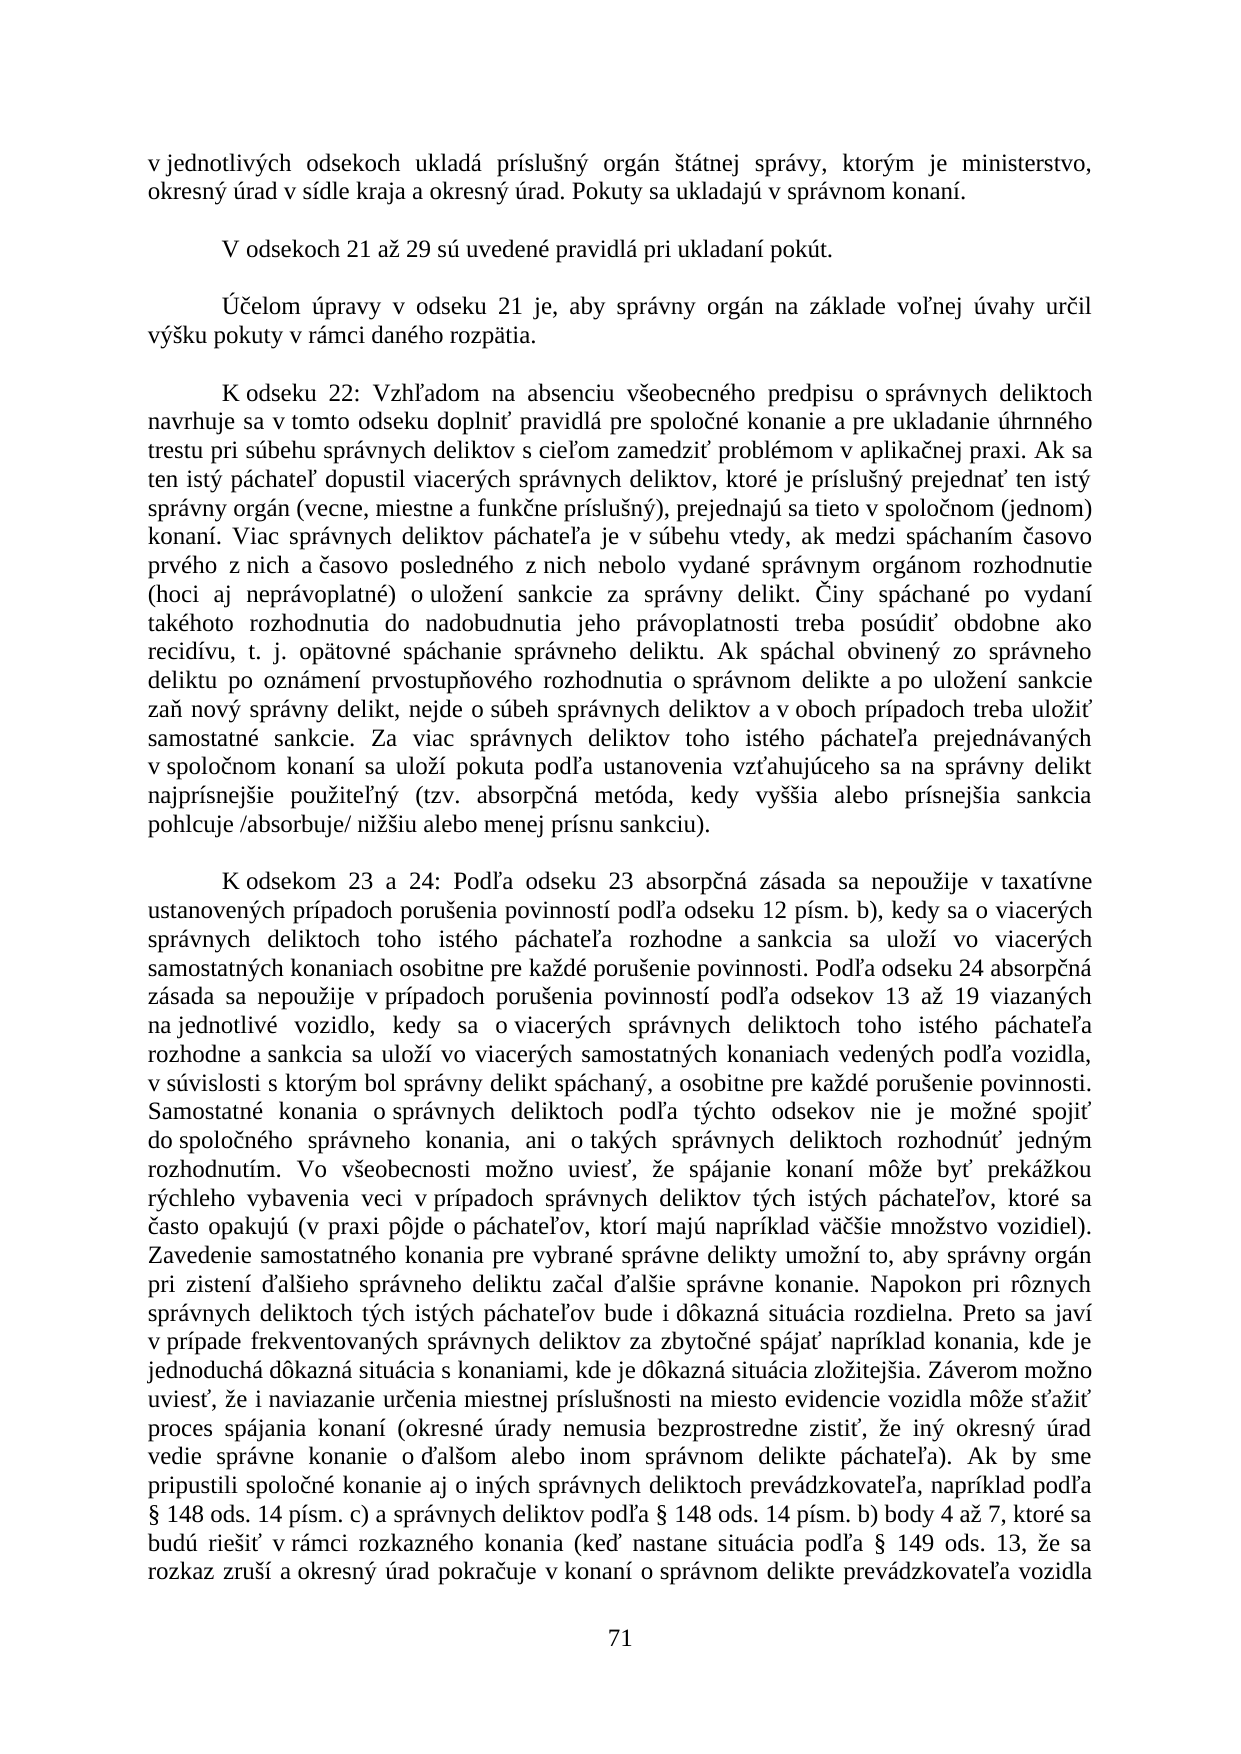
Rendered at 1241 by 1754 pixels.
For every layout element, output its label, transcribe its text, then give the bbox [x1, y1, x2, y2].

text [148, 148, 1092, 205]
text K odseku 22: Vzhľadom na absenciu všeobecného predpisu o správnych deliktoch navrhuje sa v tomto odseku doplniť pravidlá pre spoločné konanie a pre ukladanie úhrnného trestu pri súbehu správnych deliktov s cieľom zamedziť problémom v aplikačnej praxi. Ak sa ten istý páchateľ dopustil viacerých správnych deliktov, ktoré je príslušný prejednať ten istý správny orgán (vecne, miestne a funkčne príslušný), prejednajú sa tieto v spoločnom (jednom) konaní. Viac správnych deliktov páchateľa je v súbehu vtedy, ak medzi spáchaním časovo prvého z nich a časovo posledného z nich nebolo vydané správnym orgánom rozhodnutie (hoci aj neprávoplatné) o uložení sankcie za správny delikt. Činy spáchané po vydaní takéhoto rozhodnutia do nadobudnutia jeho právoplatnosti treba posúdiť obdobne ako recidívu, t. j. opätovné spáchanie správneho deliktu. Ak spáchal obvinený zo správneho deliktu po oznámení prvostupňového rozhodnutia o správnom delikte a po uložení sankcie zaň nový správny delikt, nejde o súbeh správnych deliktov a v oboch prípadoch treba uložiť samostatné sankcie. Za viac správnych deliktov toho istého páchateľa prejednávaných v spoločnom konaní sa uloží pokuta podľa ustanovenia vzťahujúceho sa na správny delikt najprísnejšie použiteľný (tzv. absorpčná metóda, kedy vyššia alebo prísnejšia sankcia pohlcuje /absorbuje/ nižšiu alebo menej prísnu sankciu). [148, 378, 1092, 838]
text V odsekoch 21 až 29 sú uvedené pravidlá pri ukladaní pokút. [148, 234, 1092, 263]
text Účelom úpravy v odseku 21 je, aby správny orgán na základe voľnej úvahy určil výšku pokuty v rámci daného rozpätia. [148, 291, 1092, 349]
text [148, 866, 1092, 1585]
